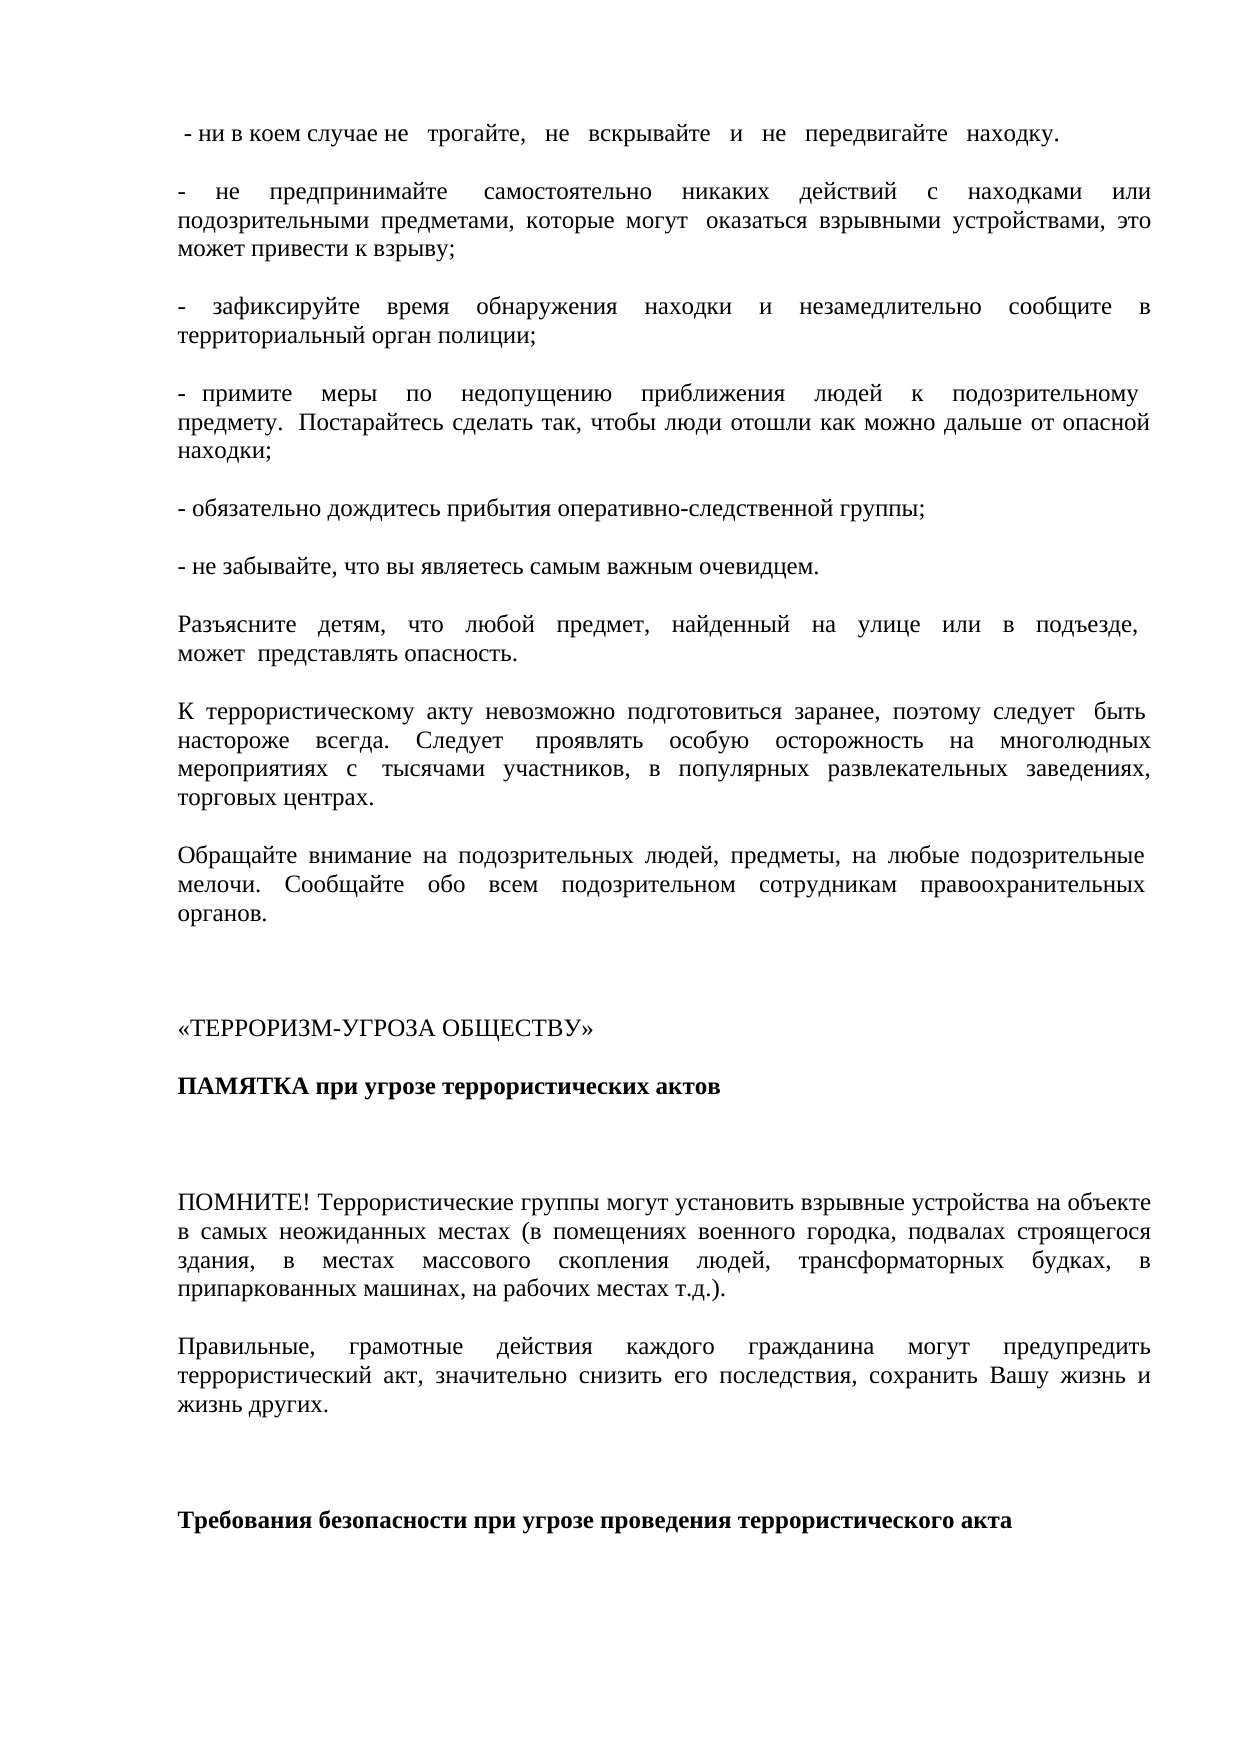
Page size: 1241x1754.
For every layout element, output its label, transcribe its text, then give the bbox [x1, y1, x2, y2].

text - обязательно дождитесь прибытия оперативно-следственной группы; [177, 493, 1152, 522]
text «ТЕРРОРИЗМ-УГРОЗА ОБЩЕСТВУ» [177, 1013, 1152, 1042]
text - ни в коем случае не трогайте, не вскрывайте и не передвигайте находку. [177, 118, 1152, 147]
text - не забывайте, что вы являетесь самым важным очевидцем. [177, 551, 1152, 580]
text ПОМНИТЕ! Террористические группы могут установить взрывные устройства на объекте в самых неожиданных местах (в помещениях военного городка, подвалах строящегося здания, в местах массового скопления людей, трансформаторных будках, в припаркованных машинах, на рабочих местах т.д.). [177, 1187, 1152, 1302]
text К террористическому акту невозможно подготовиться заранее, поэтому следует быть настороже всегда. Следует проявлять особую осторожность на многолюдных мероприятиях с тысячами участников, в популярных развлекательных заведениях, торговых центрах. [177, 696, 1152, 811]
text ПАМЯТКА при угрозе террористических актов [177, 1071, 1152, 1100]
text - примите меры по недопущению приближения людей к подозрительному предмету. Постарайтесь сделать так, чтобы люди отошли как можно дальше от опасной находки; [177, 378, 1152, 464]
text Разъясните детям, что любой предмет, найденный на улице или в подъезде, может представлять опасность. [177, 609, 1152, 667]
text - не предпринимайте самостоятельно никаких действий с находками или подозрительными предметами, которые могут оказаться взрывными устройствами, это может привести к взрыву; [177, 176, 1152, 262]
text Обращайте внимание на подозрительных людей, предметы, на любые подозрительные мелочи. Сообщайте обо всем подозрительном сотрудникам правоохранительных органов. [177, 840, 1152, 926]
text Правильные, грамотные действия каждого гражданина могут предупредить террористический акт, значительно снизить его последствия, сохранить Вашу жизнь и жизнь других. [177, 1331, 1152, 1418]
text Требования безопасности при угрозе проведения террористического акта [177, 1505, 1152, 1533]
text - зафиксируйте время обнаружения находки и незамедлительно сообщите в территориальный орган полиции; [177, 291, 1152, 349]
